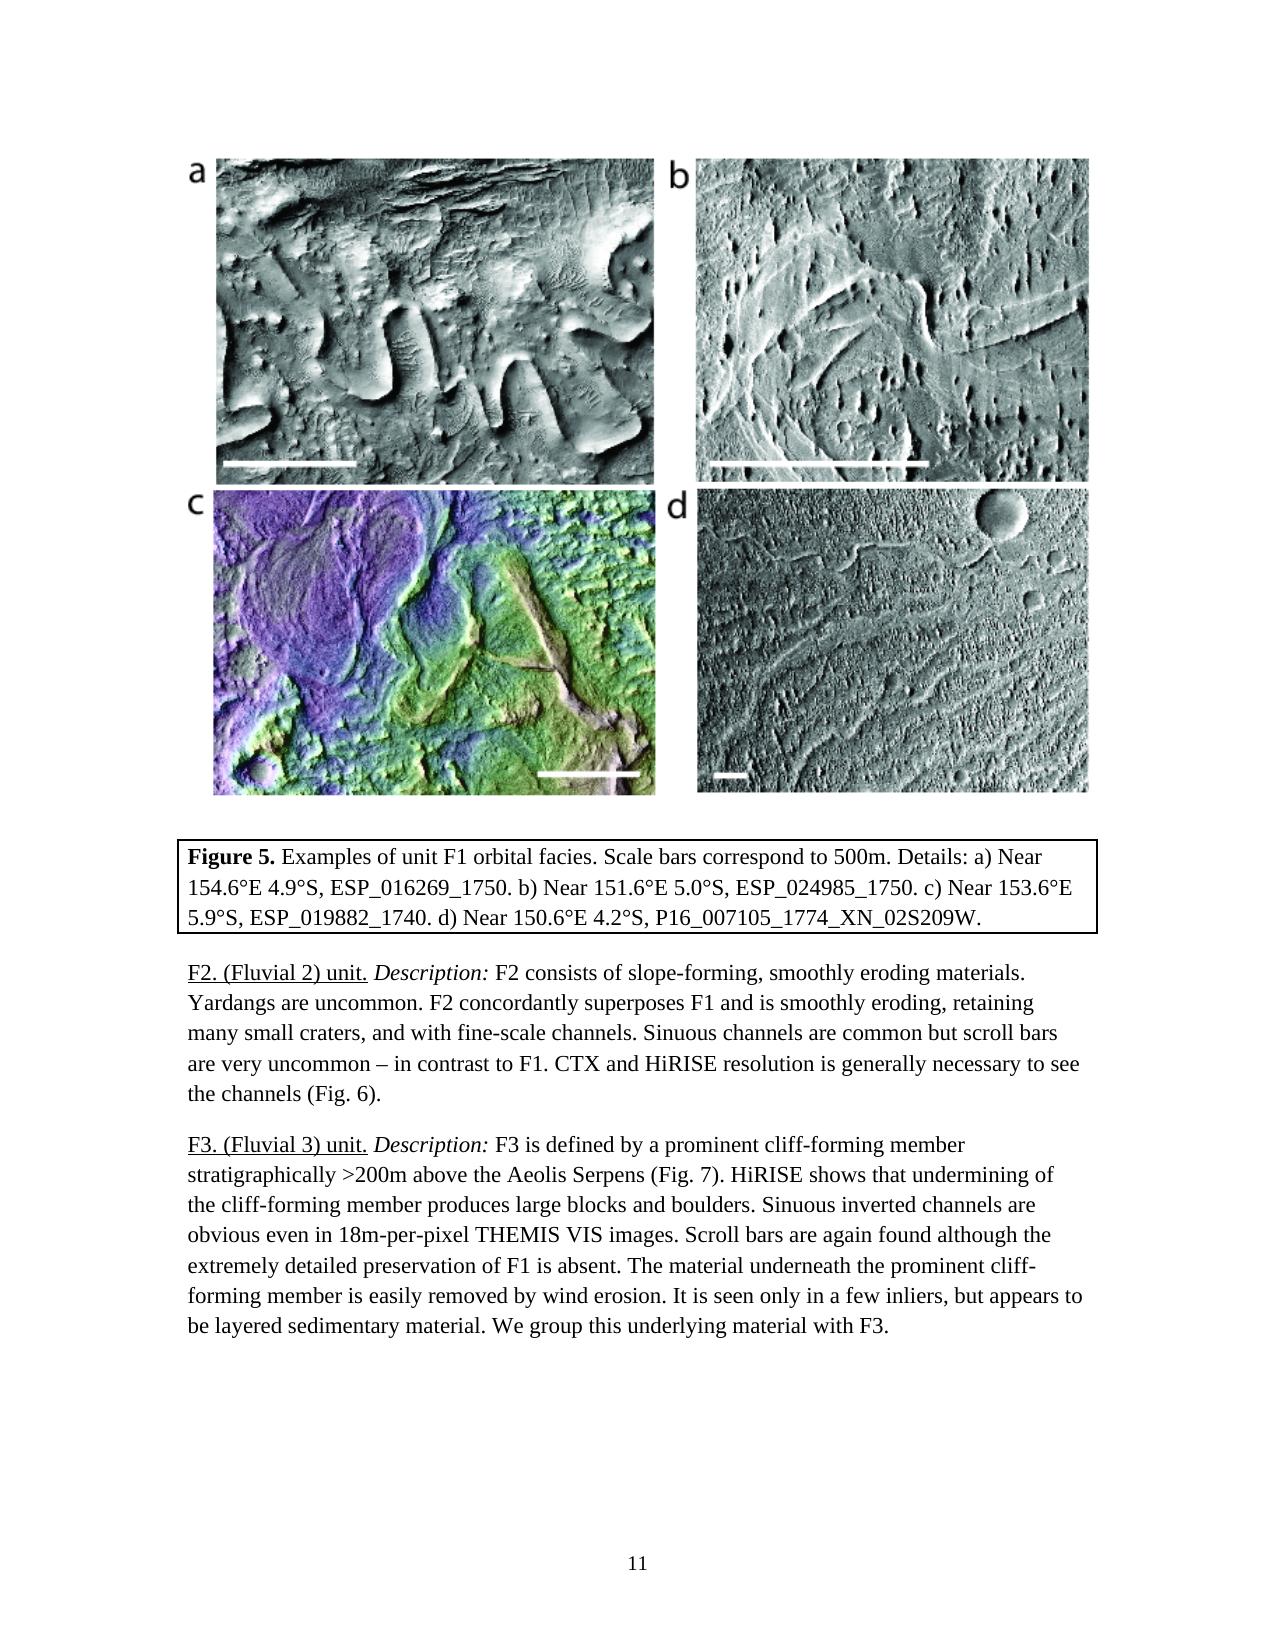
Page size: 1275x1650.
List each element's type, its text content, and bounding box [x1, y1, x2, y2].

picture [187, 150, 1180, 815]
text F3. (Fluvial 3) unit. Description: F3 is defined by a prominent cliff-forming member stratigraphically >200m above the Aeolis Serpens (Fig. 7). HiRISE shows that undermining of the cliff-forming member produces large blocks and boulders. Sinuous inverted channels are obvious even in 18m-per-pixel THEMIS VIS images. Scroll bars are again found although the extremely detailed preservation of F1 is absent. The material underneath the prominent cliff-forming member is easily removed by wind erosion. It is seen only in a few inliers, but appears to be layered sedimentary material. We group this underlying material with F3. [187, 1131, 1087, 1338]
text F2. (Fluvial 2) unit. Description: F2 consists of slope-forming, smoothly eroding materials. Yardangs are uncommon. F2 concordantly superposes F1 and is smoothly eroding, retaining many small craters, and with fine-scale channels. Sinuous channels are common but scroll bars are very uncommon – in contrast to F1. CTX and HiRISE resolution is generally necessary to see the channels (Fig. 6). [187, 959, 1087, 1106]
text Figure 5. Examples of unit F1 orbital facies. Scale bars correspond to 500m. Details: a) Near 154.6°E 4.9°S, ESP_016269_1750. b) Near 151.6°E 5.0°S, ESP_024985_1750. c) Near 153.6°E 5.9°S, ESP_019882_1740. d) Near 150.6°E 4.2°S, P16_007105_1774_XN_02S209W. [179, 841, 1096, 932]
